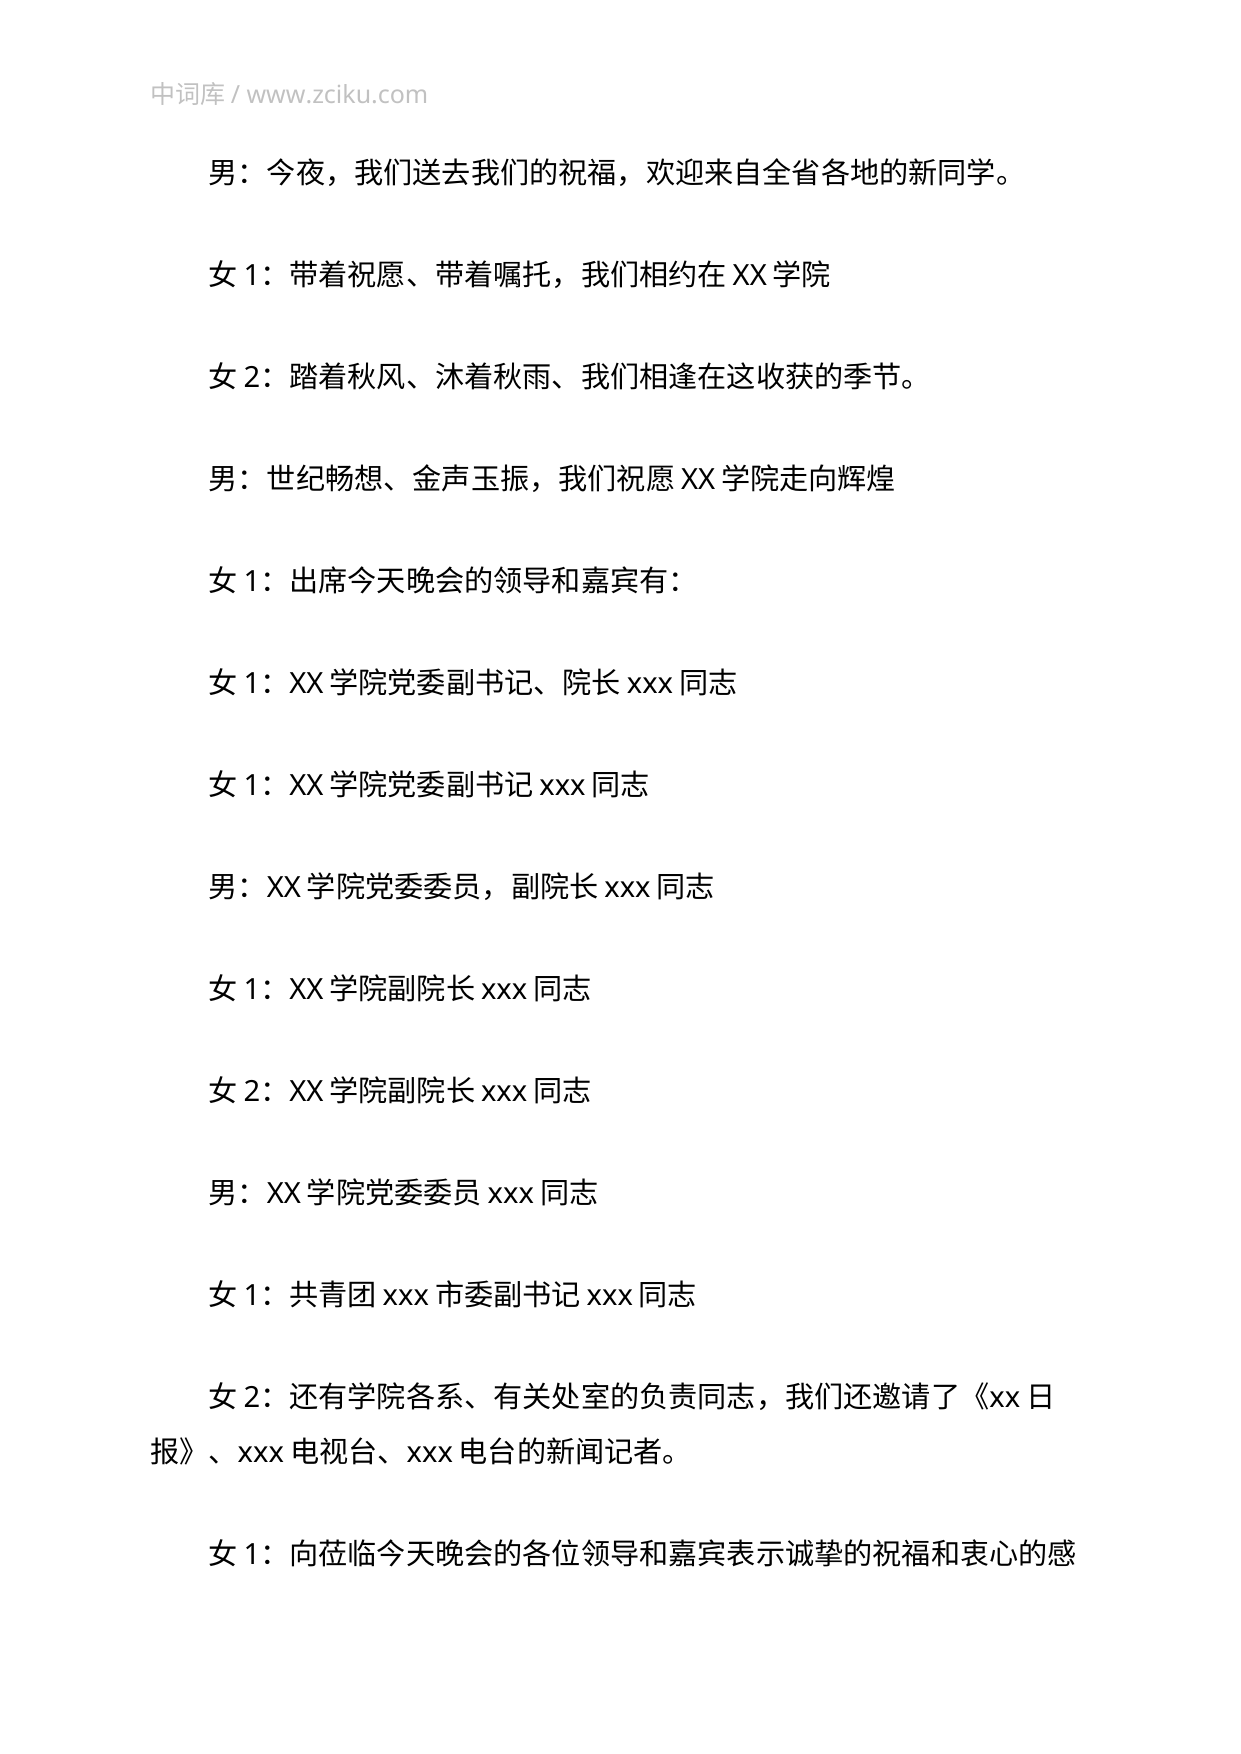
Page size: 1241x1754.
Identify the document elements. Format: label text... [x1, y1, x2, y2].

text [150, 1531, 1090, 1573]
text 女1：XX学院党委副书记xxx同志 [150, 762, 1090, 804]
text 男：XX学院党委委员xxx同志 [150, 1169, 1090, 1212]
text 男：XX学院党委委员，副院长xxx同志 [150, 864, 1090, 906]
text 女2：还有学院各系、有关处室的负责同志，我们还邀请了《xx日报》、xxx电视台、xxx电台的新闻记者。 [150, 1373, 1090, 1471]
text 男：今夜，我们送去我们的祝福，欢迎来自全省各地的新同学。 [150, 150, 1090, 192]
text 女1：带着祝愿、带着嘱托，我们相约在XX学院 [150, 252, 1090, 294]
text 女1：出席今天晚会的领导和嘉宾有： [150, 558, 1090, 600]
text 女1：XX学院副院长xxx同志 [150, 966, 1090, 1008]
text 女1：共青团xxx市委副书记xxx同志 [150, 1272, 1090, 1314]
text 女2：XX学院副院长xxx同志 [150, 1068, 1090, 1110]
text 男：世纪畅想、金声玉振，我们祝愿XX学院走向辉煌 [150, 456, 1090, 498]
text 女1：XX学院党委副书记、院长xxx同志 [150, 660, 1090, 702]
text 女2：踏着秋风、沐着秋雨、我们相逢在这收获的季节。 [150, 354, 1090, 396]
